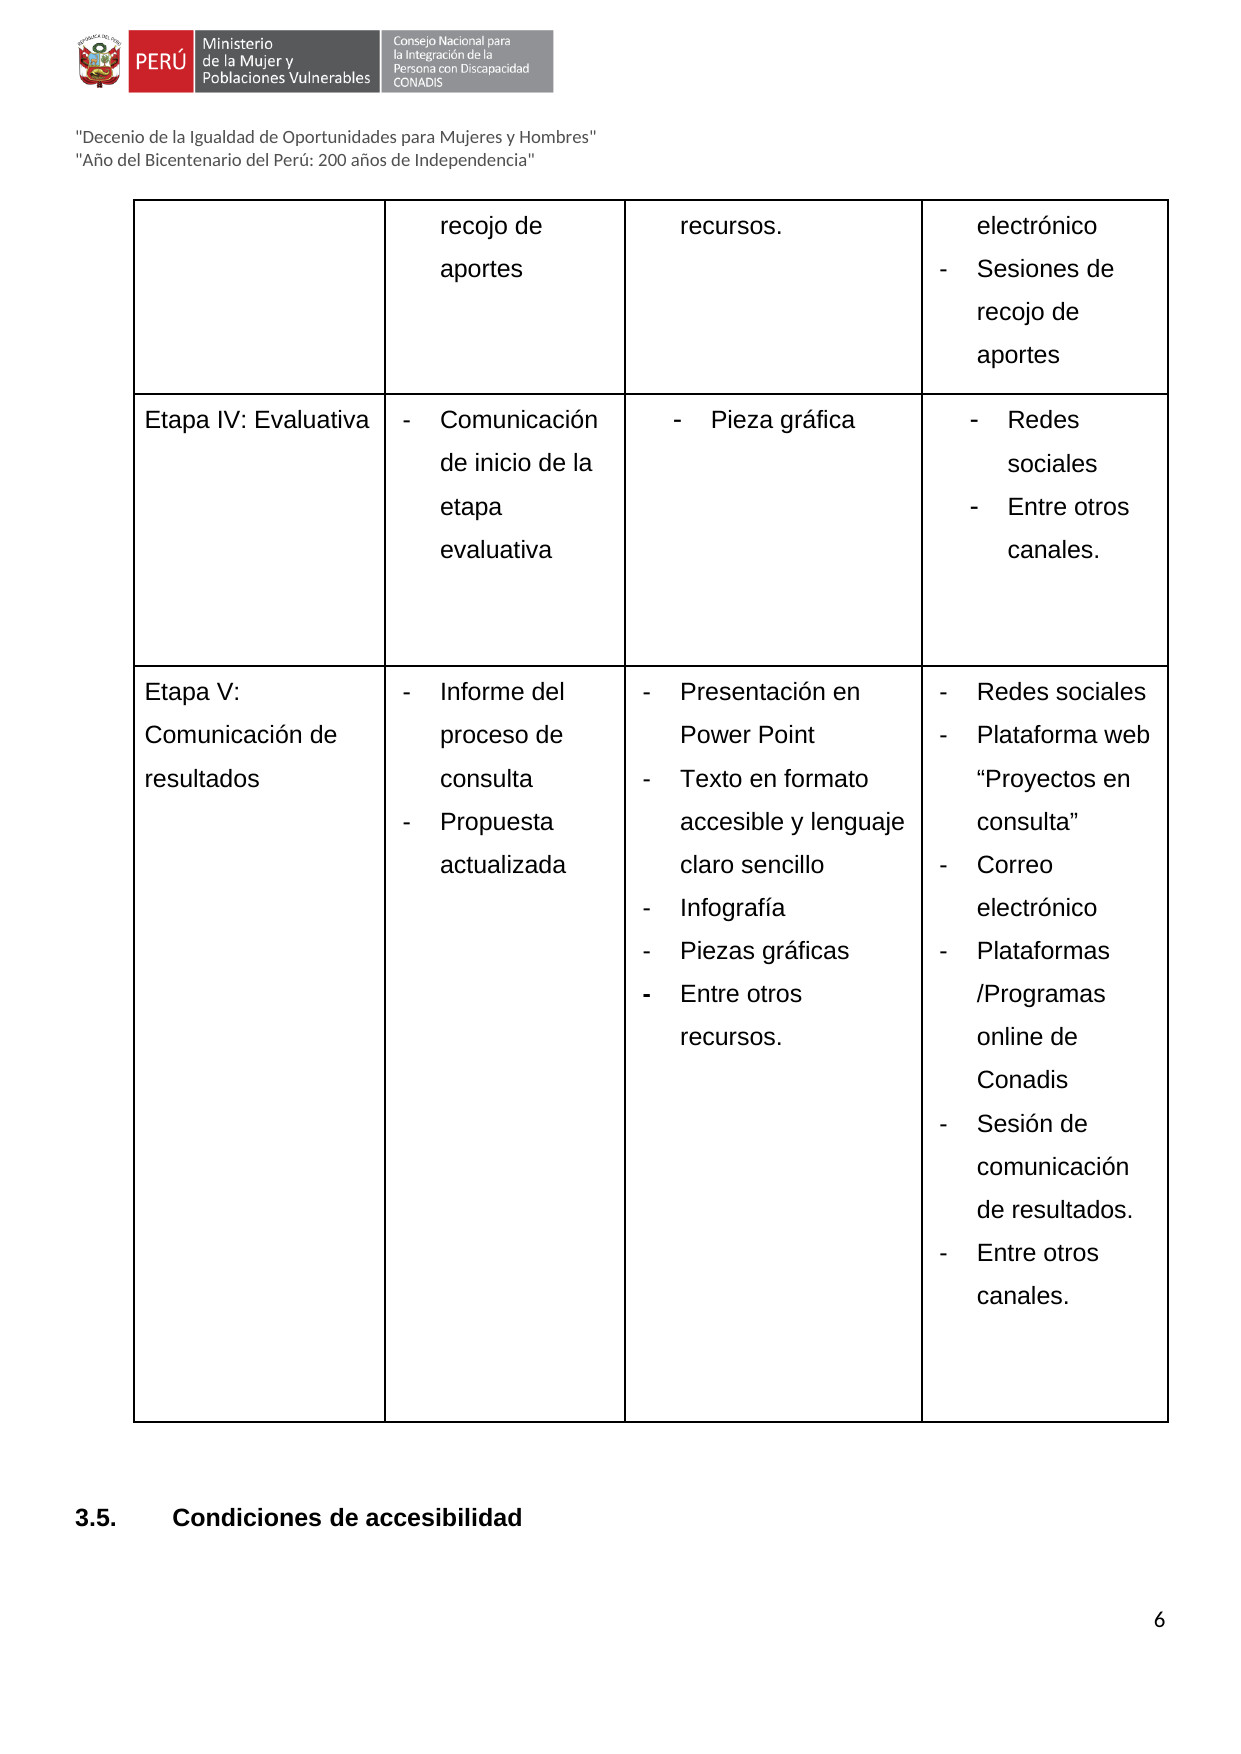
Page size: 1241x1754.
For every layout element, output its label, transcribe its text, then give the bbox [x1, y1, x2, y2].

table_cell Informe del proceso de consulta Propuesta actualizada [386, 667, 624, 1421]
table_cell Presentación en Power Point Texto en formato accesible y lenguaje claro sencillo Infografía Piezas gráficas Entre otros recursos. [626, 667, 921, 1421]
table_cell Redes sociales Entre otros canales. [923, 395, 1167, 665]
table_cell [386, 201, 624, 393]
table_cell Comunicación de inicio de la etapa evaluativa [386, 395, 624, 665]
table_cell Etapa IV: Evaluativa [135, 395, 384, 665]
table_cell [135, 201, 384, 393]
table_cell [626, 201, 921, 393]
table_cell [923, 201, 1167, 393]
picture [65, 25, 558, 97]
table_cell Redes sociales Plataforma web “Proyectos en consulta” Correo electrónico Plataformas /Programas online de Conadis Sesión de comunicación de resultados. Entre otros canales. [923, 667, 1167, 1421]
table_cell Etapa V: Comunicación de resultados [135, 667, 384, 1421]
subtitle 3.5. Condiciones de accesibilidad [75, 1503, 1165, 1532]
table_cell Pieza gráfica [626, 395, 921, 665]
